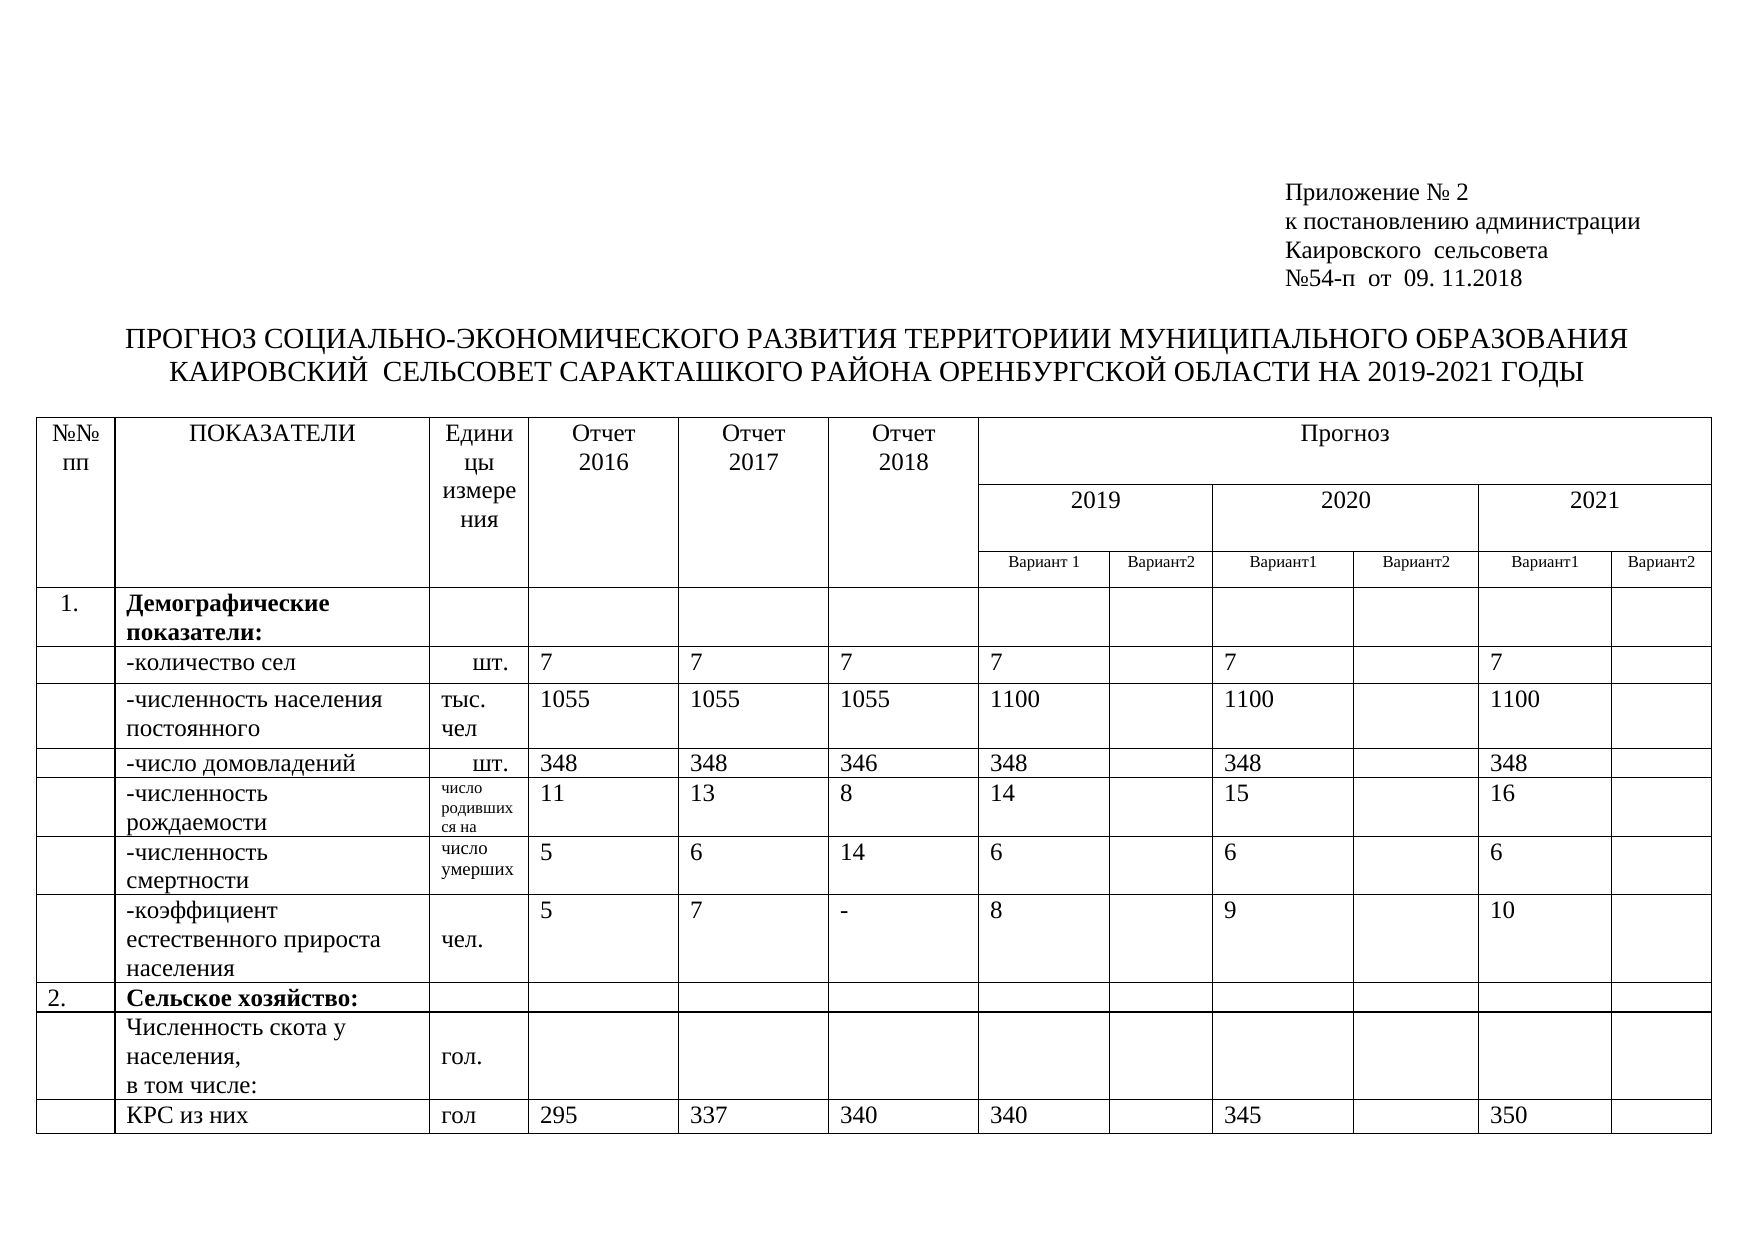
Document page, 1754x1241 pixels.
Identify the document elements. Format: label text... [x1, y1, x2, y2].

text №54-п от 09. 11.2018 [1285, 263, 1730, 292]
table_cell 7 [679, 647, 828, 683]
table_cell -численность смертности [116, 837, 429, 894]
table_cell 7 [679, 895, 828, 982]
table_cell [1213, 588, 1353, 646]
table_cell 5 [529, 837, 678, 894]
table_cell [1354, 895, 1478, 982]
text к постановлению администрации [1285, 206, 1730, 235]
table_cell 8 [829, 778, 978, 836]
table_cell [1213, 983, 1353, 1011]
table_cell 2. [37, 983, 114, 1011]
table_cell [37, 1013, 114, 1099]
table_cell 10 [1479, 895, 1611, 982]
table_cell [37, 837, 114, 894]
table_cell 7 [979, 647, 1109, 683]
table_cell 7 [829, 647, 978, 683]
table_cell [1612, 983, 1711, 1011]
table_cell 1100 [1213, 684, 1353, 747]
table_header Единицы измерения [430, 418, 528, 587]
table_cell [37, 684, 114, 747]
table_cell 9 [1213, 895, 1353, 982]
table_header Отчет 2018 [829, 418, 978, 587]
table_cell 14 [979, 778, 1109, 836]
table_cell -численность населения постоянного [116, 684, 429, 747]
table_header Прогноз [979, 418, 1711, 484]
table_cell [679, 983, 828, 1011]
table_cell [1612, 647, 1711, 683]
table_cell Сельское хозяйство: [116, 983, 429, 1011]
table_cell [529, 588, 678, 646]
table_cell 6 [979, 837, 1109, 894]
text Приложение № 2 [1285, 177, 1730, 206]
table_cell [1110, 647, 1212, 683]
table_cell 8 [979, 895, 1109, 982]
text ПРОГНОЗ СОЦИАЛЬНО-ЭКОНОМИЧЕСКОГО РАЗВИТИЯ ТЕРРИТОРИИИ МУНИЦИПАЛЬНОГО ОБРАЗОВАНИЯ КАИРОВСКИЙ СЕЛЬСОВЕТ САРАКТАШКОГО РАЙОНА ОРЕНБУРГСКОЙ ОБЛАСТИ НА 2019-2021 ГОДЫ [118, 321, 1636, 388]
table_cell [37, 1100, 114, 1133]
table_cell [1612, 895, 1711, 982]
table_cell 13 [679, 778, 828, 836]
table_cell 14 [829, 837, 978, 894]
table_cell 11 [529, 778, 678, 836]
table_cell КРС из них [116, 1100, 429, 1133]
table_cell [1479, 588, 1611, 646]
table_cell 2019 [979, 485, 1212, 551]
table_cell гол [430, 1100, 528, 1133]
table_cell чел. [430, 895, 528, 982]
table_cell Вариант2 [1354, 552, 1478, 587]
table_cell Вариант1 [1213, 552, 1353, 587]
table_cell 7 [529, 647, 678, 683]
table_cell [430, 983, 528, 1011]
table_cell Вариант2 [1612, 552, 1711, 587]
table_cell 348 [979, 749, 1109, 777]
table_cell [529, 983, 678, 1011]
table_cell 348 [679, 749, 828, 777]
table_cell [979, 983, 1109, 1011]
table_cell [1354, 837, 1478, 894]
table_cell число умерших [430, 837, 528, 894]
table_cell [679, 588, 828, 646]
table_cell [430, 588, 528, 646]
table_cell [1612, 1100, 1711, 1133]
table_cell [1110, 684, 1212, 747]
table_cell 7 [1213, 647, 1353, 683]
table_cell 346 [829, 749, 978, 777]
table_cell [829, 1013, 978, 1099]
table_header ПОКАЗАТЕЛИ [116, 418, 429, 587]
table_cell 340 [979, 1100, 1109, 1133]
table_cell 348 [529, 749, 678, 777]
table_cell Вариант 1 [979, 552, 1109, 587]
table_cell 2021 [1479, 485, 1711, 551]
table_cell [829, 588, 978, 646]
table_cell [1110, 983, 1212, 1011]
table_cell 16 [1479, 778, 1611, 836]
table_cell 1055 [529, 684, 678, 747]
table_cell [1354, 983, 1478, 1011]
table_cell [37, 895, 114, 982]
table_cell 348 [1213, 749, 1353, 777]
table_cell [1110, 895, 1212, 982]
table_cell 345 [1213, 1100, 1353, 1133]
table_cell -количество сел [116, 647, 429, 683]
table_cell [1110, 778, 1212, 836]
table_cell - [829, 895, 978, 982]
table_cell 1055 [679, 684, 828, 747]
table_cell [1110, 1100, 1212, 1133]
table_cell [1110, 1013, 1212, 1099]
table_cell [1110, 837, 1212, 894]
table_cell [1479, 983, 1611, 1011]
table_cell [37, 778, 114, 836]
table_cell [1612, 1013, 1711, 1099]
table_cell [1354, 1013, 1478, 1099]
table_cell число родившихся на [430, 778, 528, 836]
table_cell [1110, 749, 1212, 777]
table_cell [37, 749, 114, 777]
table_cell 348 [1479, 749, 1611, 777]
table_cell 6 [1479, 837, 1611, 894]
table_cell [829, 983, 978, 1011]
table_cell [1354, 749, 1478, 777]
table_cell шт. [430, 749, 528, 777]
table_cell [37, 647, 114, 683]
table_cell [1612, 588, 1711, 646]
table_cell 350 [1479, 1100, 1611, 1133]
table_cell 1. [37, 588, 114, 646]
table_cell 1100 [979, 684, 1109, 747]
table_cell Демографические показатели: [116, 588, 429, 646]
table_cell [1612, 749, 1711, 777]
table_cell тыс. чел [430, 684, 528, 747]
table_cell [679, 1013, 828, 1099]
table_cell 7 [1479, 647, 1611, 683]
text Каировского сельсовета [1285, 235, 1730, 263]
table_cell -численность рождаемости [116, 778, 429, 836]
table_cell [1354, 684, 1478, 747]
table_cell 1055 [829, 684, 978, 747]
table_header №№ пп [37, 418, 114, 587]
table_cell Вариант1 [1479, 552, 1611, 587]
table_cell шт. [430, 647, 528, 683]
table_cell [529, 1013, 678, 1099]
table_cell Численность скота у населения, в том числе: [116, 1013, 429, 1099]
table_cell [1612, 837, 1711, 894]
table_cell 295 [529, 1100, 678, 1133]
table_cell Вариант2 [1110, 552, 1212, 587]
table_cell [1612, 684, 1711, 747]
table_cell [979, 1013, 1109, 1099]
table_cell -число домовладений [116, 749, 429, 777]
table_cell [1354, 588, 1478, 646]
table_cell [1612, 778, 1711, 836]
table_cell [1110, 588, 1212, 646]
table_cell 340 [829, 1100, 978, 1133]
table_cell 6 [679, 837, 828, 894]
table_cell -коэффициент естественного прироста населения [116, 895, 429, 982]
table_cell 1100 [1479, 684, 1611, 747]
table_cell [1354, 1100, 1478, 1133]
table_cell 15 [1213, 778, 1353, 836]
table_header Отчет 2017 [679, 418, 828, 587]
table_cell [1354, 647, 1478, 683]
table_cell [979, 588, 1109, 646]
table_cell 5 [529, 895, 678, 982]
table_header Отчет 2016 [529, 418, 678, 587]
table_cell [1354, 778, 1478, 836]
table_cell [1213, 1013, 1353, 1099]
table_cell 6 [1213, 837, 1353, 894]
table_cell 337 [679, 1100, 828, 1133]
table_cell [1479, 1013, 1611, 1099]
table_cell 2020 [1213, 485, 1478, 551]
table_cell гол. [430, 1013, 528, 1099]
